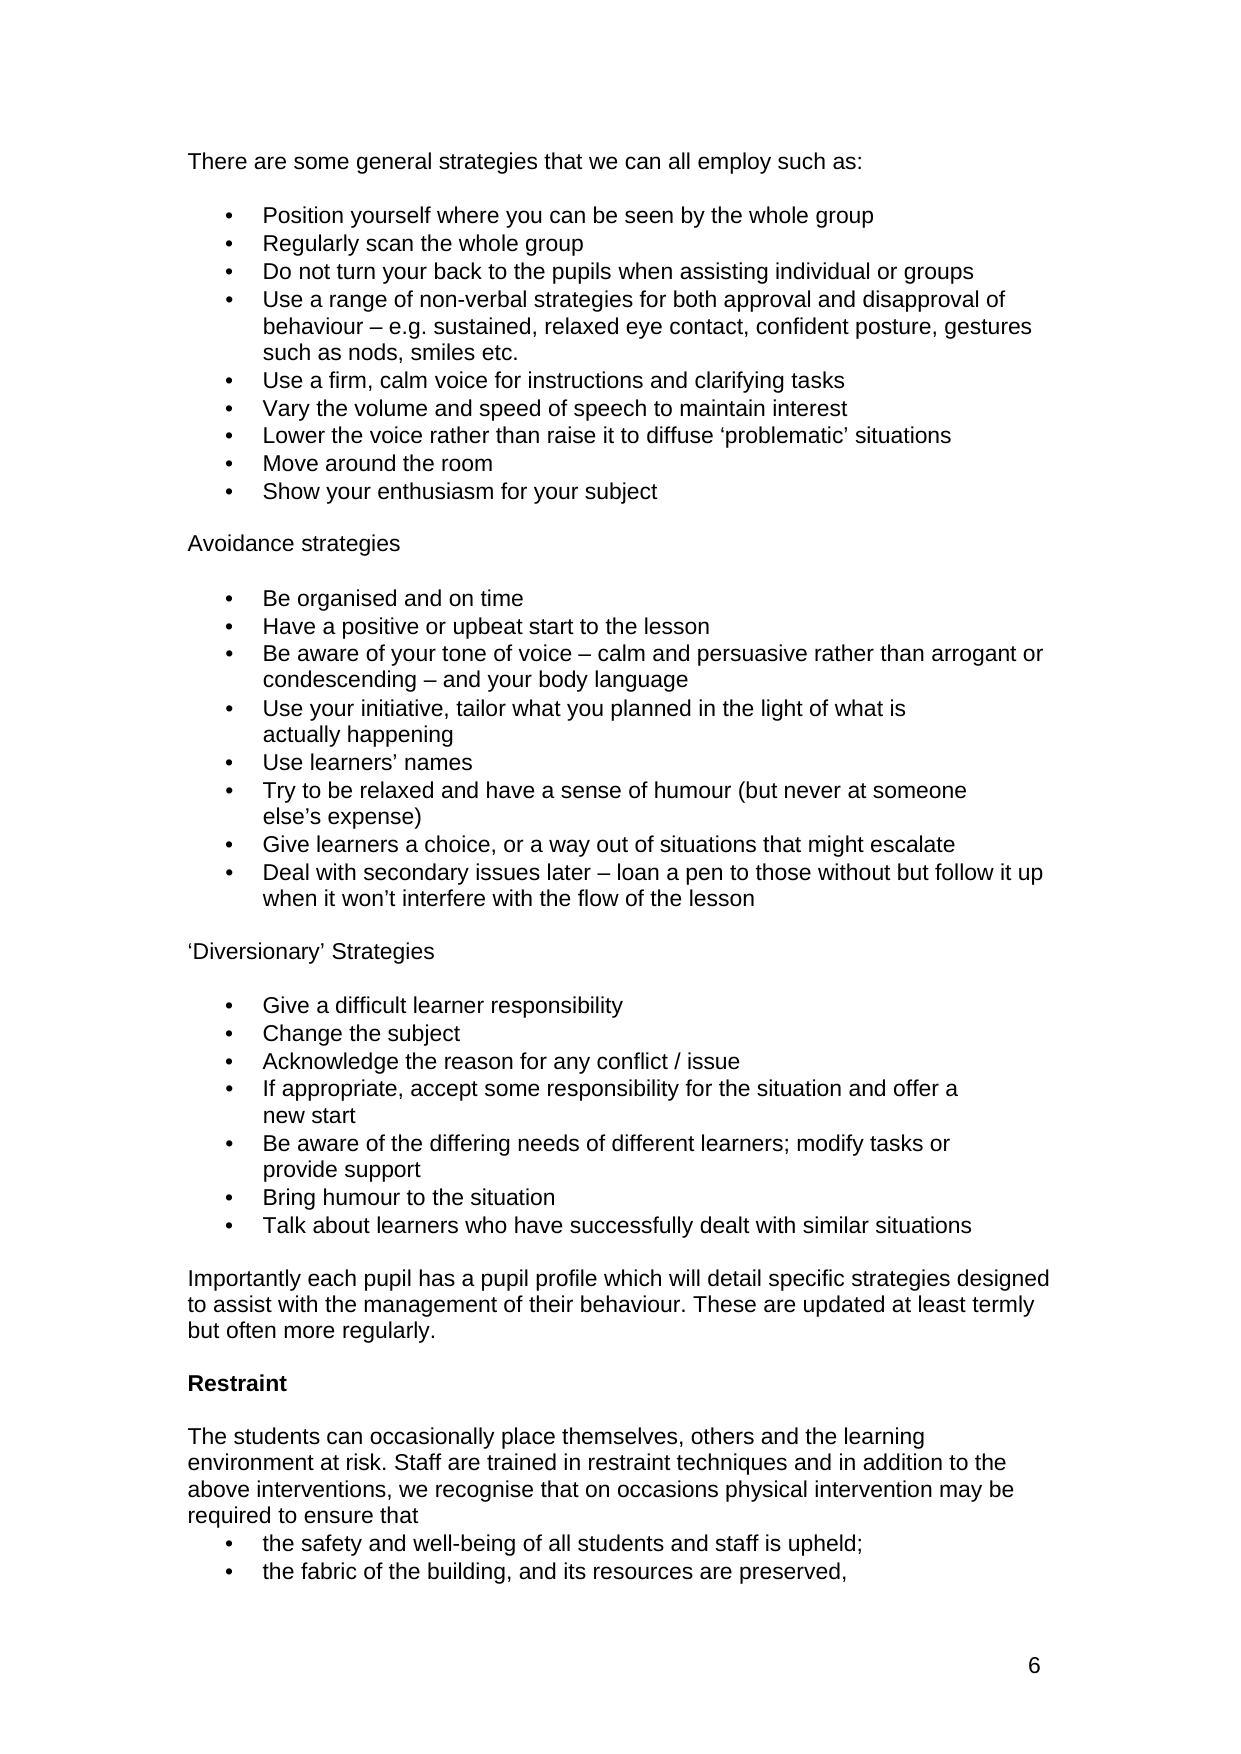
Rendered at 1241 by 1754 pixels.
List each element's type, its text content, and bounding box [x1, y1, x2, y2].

list Vary the volume and speed of speech to maintain interest [225, 395, 1211, 421]
list Move around the room [225, 450, 1211, 477]
list Acknowledge the reason for any conflict / issue [225, 1048, 1211, 1074]
list Do not turn your back to the pupils when assisting individual or groups [225, 258, 1211, 284]
list Lower the voice rather than raise it to diffuse ‘problematic’ situations [225, 422, 1211, 448]
list Use a firm, calm voice for instructions and clarifying tasks [225, 367, 1211, 393]
text There are some general strategies that we can all employ such as: [187, 148, 1211, 174]
list Give a difficult learner responsibility [225, 992, 1211, 1018]
list Regularly scan the whole group [225, 230, 1211, 257]
list Show your enthusiasm for your subject Avoidance strategies [187, 478, 658, 557]
list Change the subject [225, 1020, 1211, 1046]
list Have a positive or upbeat start to the lesson [225, 613, 1211, 639]
list Use your initiative, tailor what you planned in the light of what is actually happening [225, 695, 989, 747]
list the safety and well-being of all students and staff is upheld; [225, 1530, 1211, 1556]
list Use learners’ names [225, 749, 1211, 775]
list Deal with secondary issues later – loan a pen to those without but follow it up when it won’t interfere with the flow of the lesson [225, 859, 1044, 911]
text ‘Diversionary’ Strategies [187, 938, 1211, 964]
list Use a range of non-verbal strategies for both approval and disapproval of behaviour – e.g. sustained, relaxed eye contact, confident posture, gestures such as nods, smiles etc. [225, 286, 1033, 365]
text The students can occasionally place themselves, others and the learning environment at risk. Staff are trained in restraint techniques and in addition to the above interventions, we recognise that on occasions physical intervention may be required to ensure that [187, 1423, 1016, 1528]
list Talk about learners who have successfully dealt with similar situations [225, 1212, 1211, 1238]
list the fabric of the building, and its resources are preserved, [225, 1558, 1211, 1584]
list Be organised and on time [225, 584, 1211, 611]
text Importantly each pupil has a pupil profile which will detail specific strategies designed to assist with the management of their behaviour. These are updated at least termly but often more regularly. [187, 1265, 1052, 1344]
subtitle Restraint [187, 1370, 1211, 1396]
list Be aware of the differing needs of different learners; modify tasks or provide support [225, 1130, 1032, 1182]
list Give learners a choice, or a way out of situations that might escalate [225, 831, 1211, 857]
list If appropriate, accept some responsibility for the situation and offer a new start [225, 1075, 1006, 1128]
list Bring humour to the situation [225, 1184, 1211, 1210]
list Try to be relaxed and have a sense of humour (but never at someone else’s expense) [225, 777, 1032, 829]
list Position yourself where you can be seen by the whole group [225, 202, 1211, 228]
list Be aware of your tone of voice – calm and persuasive rather than arrogant or condescending – and your body language [225, 640, 1044, 693]
